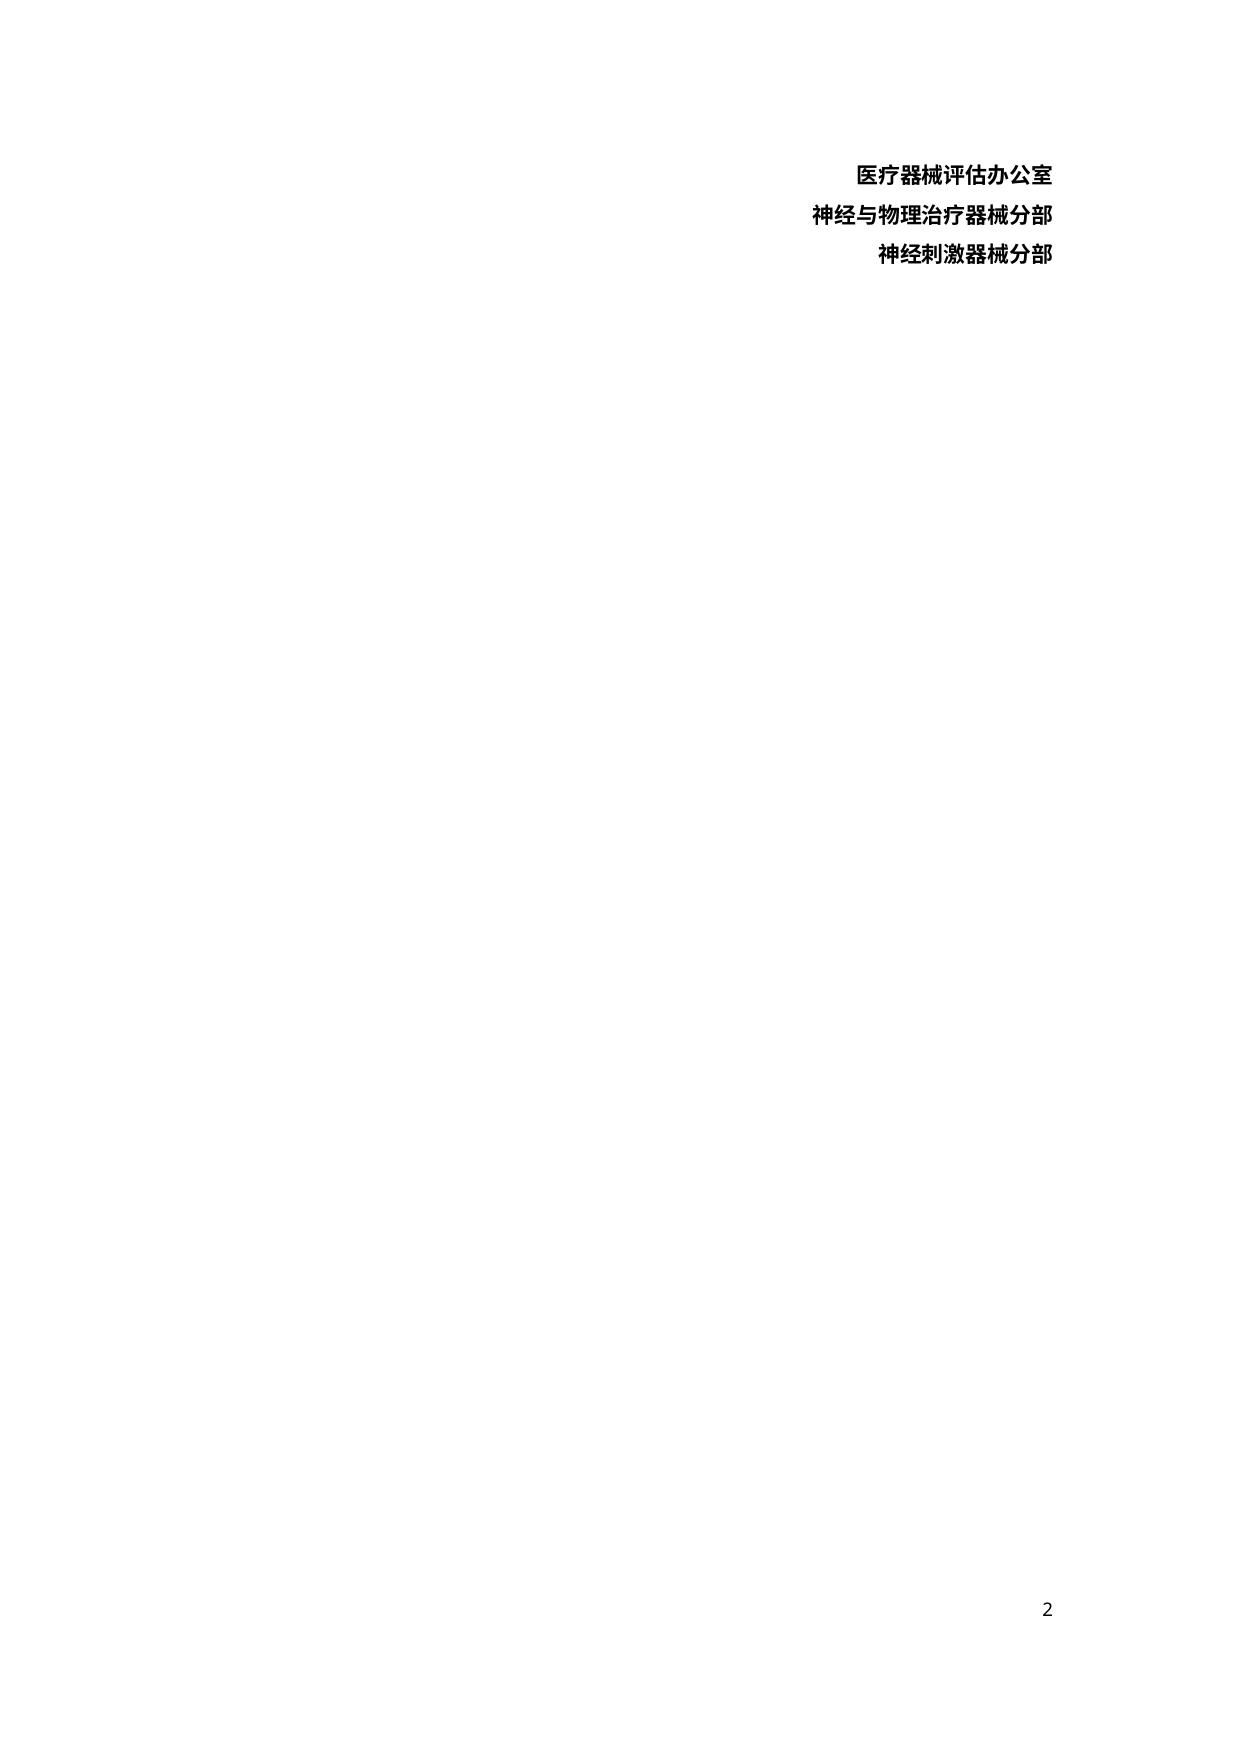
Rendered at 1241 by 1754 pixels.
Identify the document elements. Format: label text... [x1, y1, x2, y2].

text 神经刺激器械分部 [187, 237, 1053, 269]
text 神经与物理治疗器械分部 [187, 198, 1053, 229]
text 医疗器械评估办公室 [187, 158, 1053, 190]
